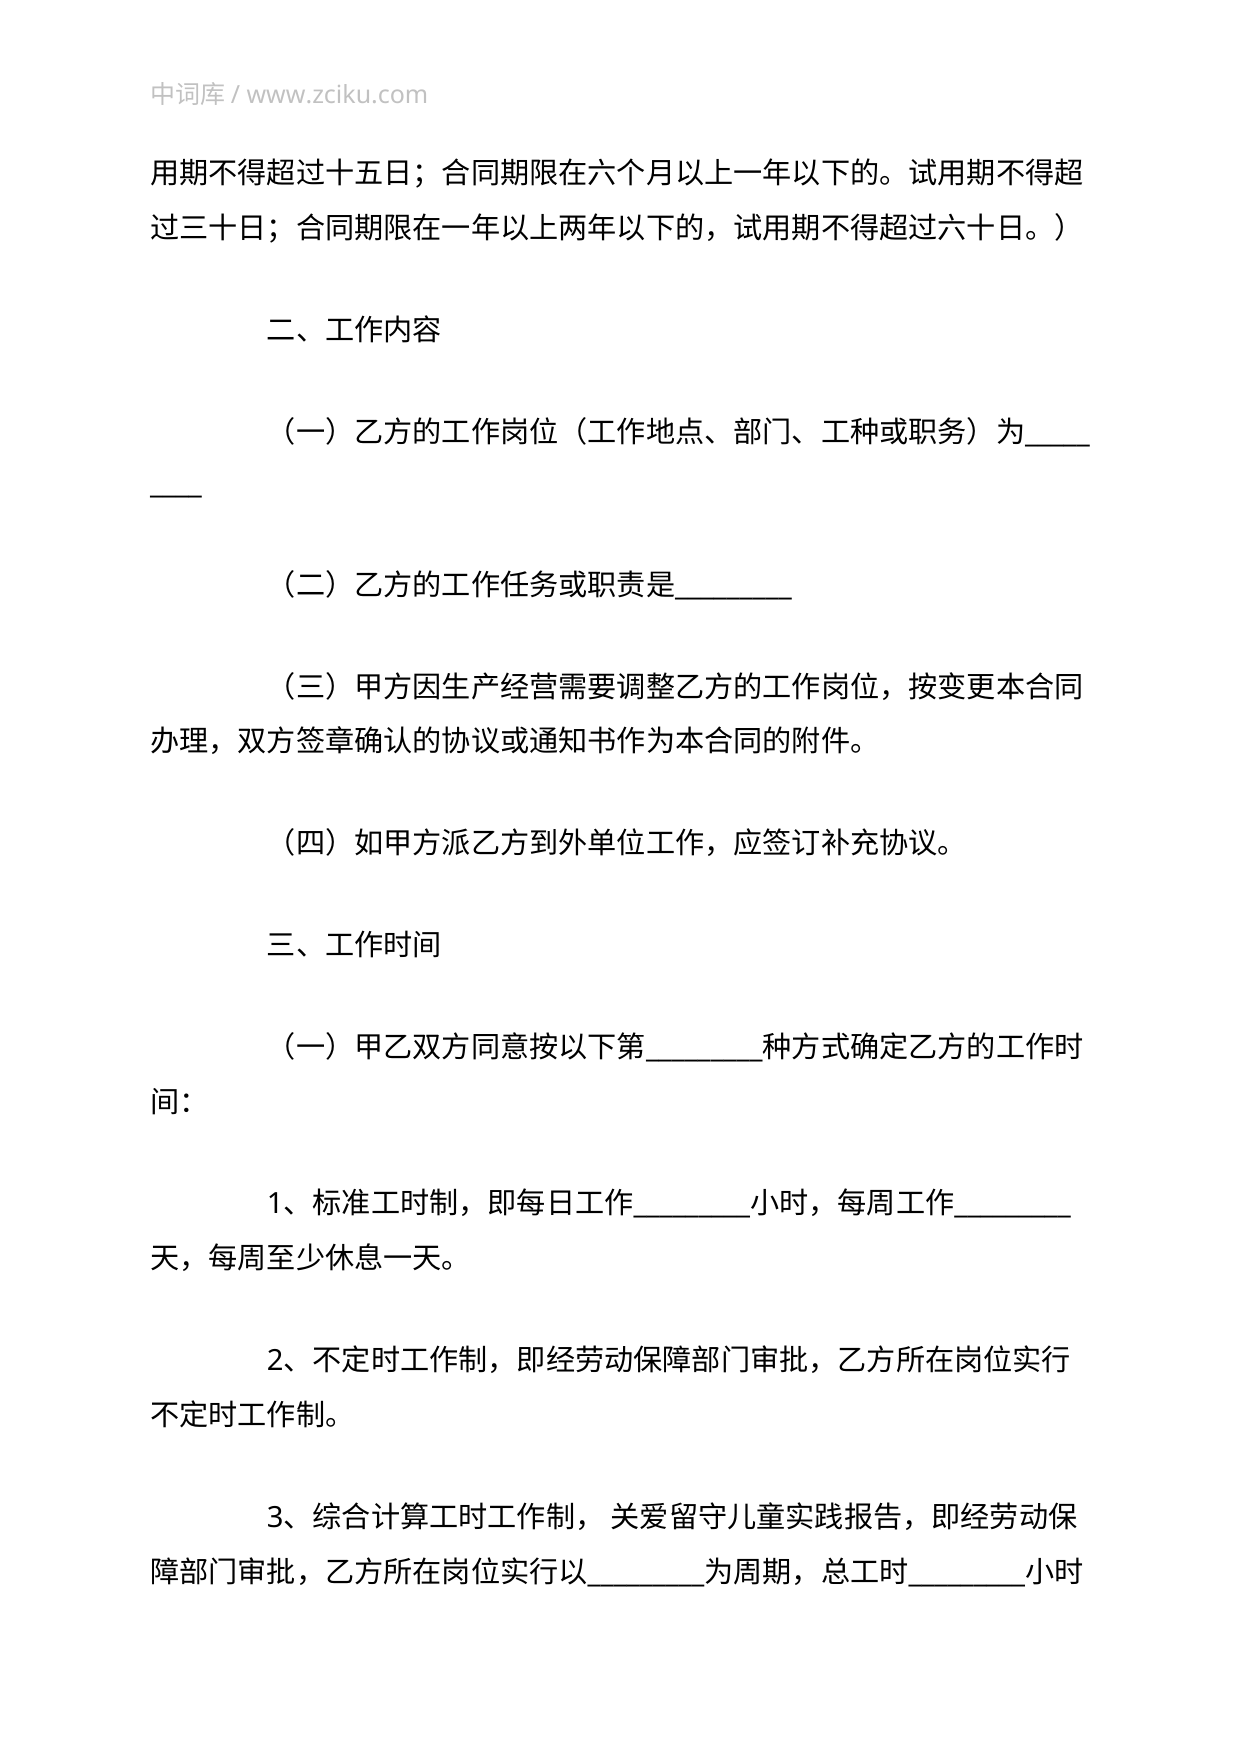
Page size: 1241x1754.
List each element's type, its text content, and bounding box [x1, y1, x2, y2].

text 2、不定时工作制，即经劳动保障部门审批，乙方所在岗位实行不定时工作制。 [150, 1337, 1090, 1434]
text （四）如甲方派乙方到外单位工作，应签订补充协议。 [150, 820, 1090, 862]
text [150, 1494, 1090, 1591]
text （一）乙方的工作岗位（工作地点、部门、工种或职务）为_________ [150, 408, 1090, 502]
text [150, 150, 1090, 247]
text （二）乙方的工作任务或职责是_________ [150, 561, 1090, 603]
text 二、工作内容 [150, 307, 1090, 349]
text 三、工作时间 [150, 922, 1090, 964]
text （一）甲乙双方同意按以下第_________种方式确定乙方的工作时间： [150, 1023, 1090, 1121]
text 1、标准工时制，即每日工作_________小时，每周工作_________天，每周至少休息一天。 [150, 1180, 1090, 1277]
text （三）甲方因生产经营需要调整乙方的工作岗位，按变更本合同办理，双方签章确认的协议或通知书作为本合同的附件。 [150, 663, 1090, 760]
